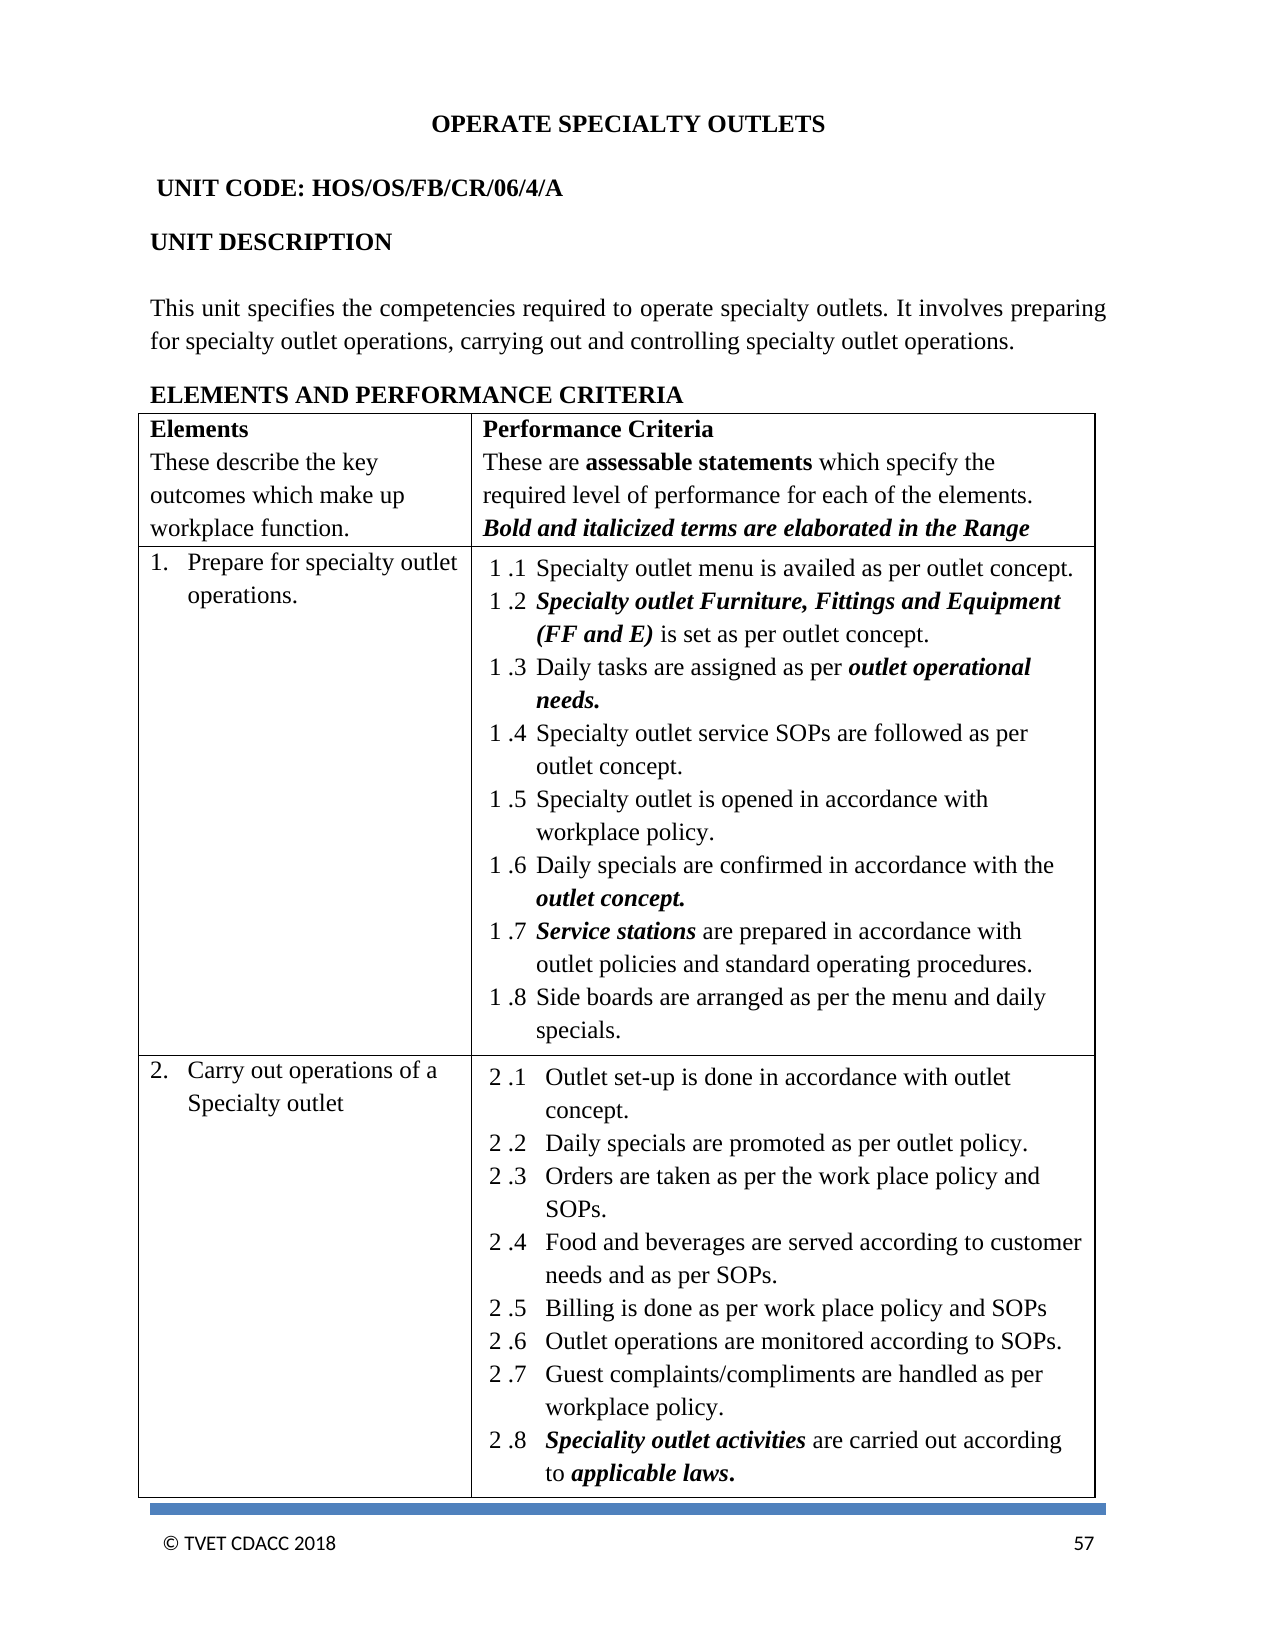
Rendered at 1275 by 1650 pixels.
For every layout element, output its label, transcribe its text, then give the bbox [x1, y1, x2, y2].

subtitle OPERATE SPECIALTY OUTLETS [150, 109, 1106, 138]
text UNIT CODE: HOS/OS/FB/CR/06/4/A [150, 173, 1106, 202]
text This unit specifies the competencies required to operate specialty outlets. It involves preparing for specialty outlet operations, carrying out and controlling specialty outlet operations. [150, 293, 1106, 355]
text ELEMENTS AND PERFORMANCE CRITERIA [150, 380, 1106, 409]
text UNIT DESCRIPTION [150, 227, 1106, 256]
table_cell Outlet set-up is done in accordance with outlet concept. Daily specials are promoted as per outlet policy. Orders are taken as per the work place policy and SOPs. Food and beverages are served according to customer needs and as per SOPs. Billing is done as per work place policy and SOPs Outlet operations are monitored according to SOPs. Guest complaints/compliments are handled as per workplace policy. Speciality outlet activities are carried out according to applicable laws. [472, 1056, 1094, 1497]
table_cell Specialty outlet menu is availed as per outlet concept. Specialty outlet Furniture, Fittings and Equipment (FF and E) is set as per outlet concept. Daily tasks are assigned as per outlet operational needs. Specialty outlet service SOPs are followed as per outlet concept. Specialty outlet is opened in accordance with workplace policy. Daily specials are confirmed in accordance with the outlet concept. Service stations are prepared in accordance with outlet policies and standard operating procedures. Side boards are arranged as per the menu and daily specials. [472, 547, 1094, 1054]
table_cell Prepare for specialty outlet operations. [139, 547, 471, 1054]
table_header Performance Criteria These are assessable statements which specify the required level of performance for each of the elements. Bold and italicized terms are elaborated in the Range [472, 414, 1094, 546]
table_header Elements These describe the key outcomes which make up workplace function. [139, 414, 471, 546]
table_cell Carry out operations of a Specialty outlet [139, 1056, 471, 1497]
